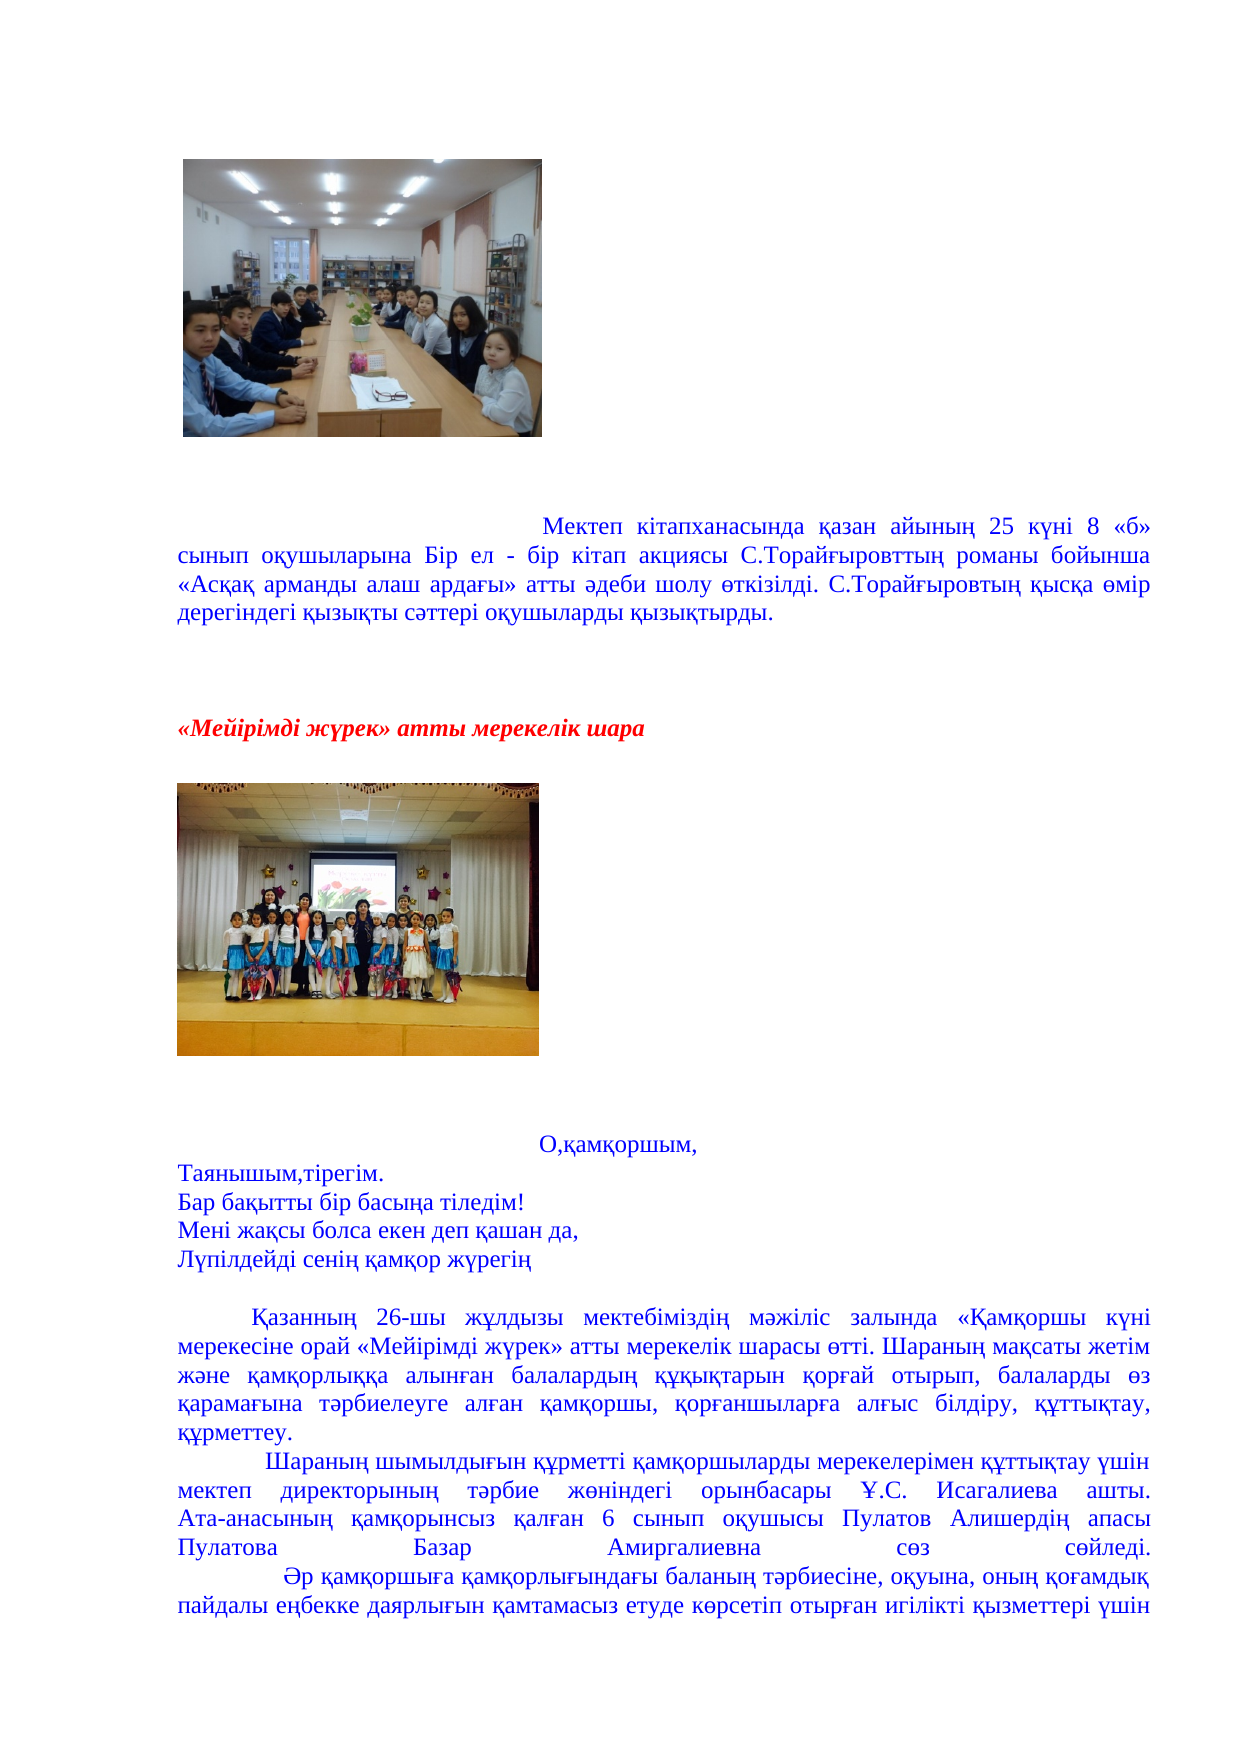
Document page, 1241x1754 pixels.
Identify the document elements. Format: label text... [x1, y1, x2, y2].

picture [183, 159, 542, 437]
text О,қамқоршым, Таянышым,тірегім. Бар бақытты бір басыңа тіледім! Мені жақсы болса екен деп қашан да, Лүпілдейді сенің қамқор жүрегің [177, 771, 1152, 1273]
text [177, 1302, 1152, 1618]
text Мектеп кітапханасында қазан айының 25 күні 8 «б» сынып оқушыларына Бір ел - бір кітап акциясы С.Торайғыровттың романы бойынша «Асқақ арманды алаш ардағы» атты әдеби шолу өткізілді. С.Торайғыровтың қысқа өмір дерегіндегі қызықты сәттері оқушыларды қызықтырды. [177, 118, 1152, 626]
text «Мейірімді жүрек» атты мерекелік шара [177, 713, 1152, 742]
picture [177, 783, 539, 1056]
